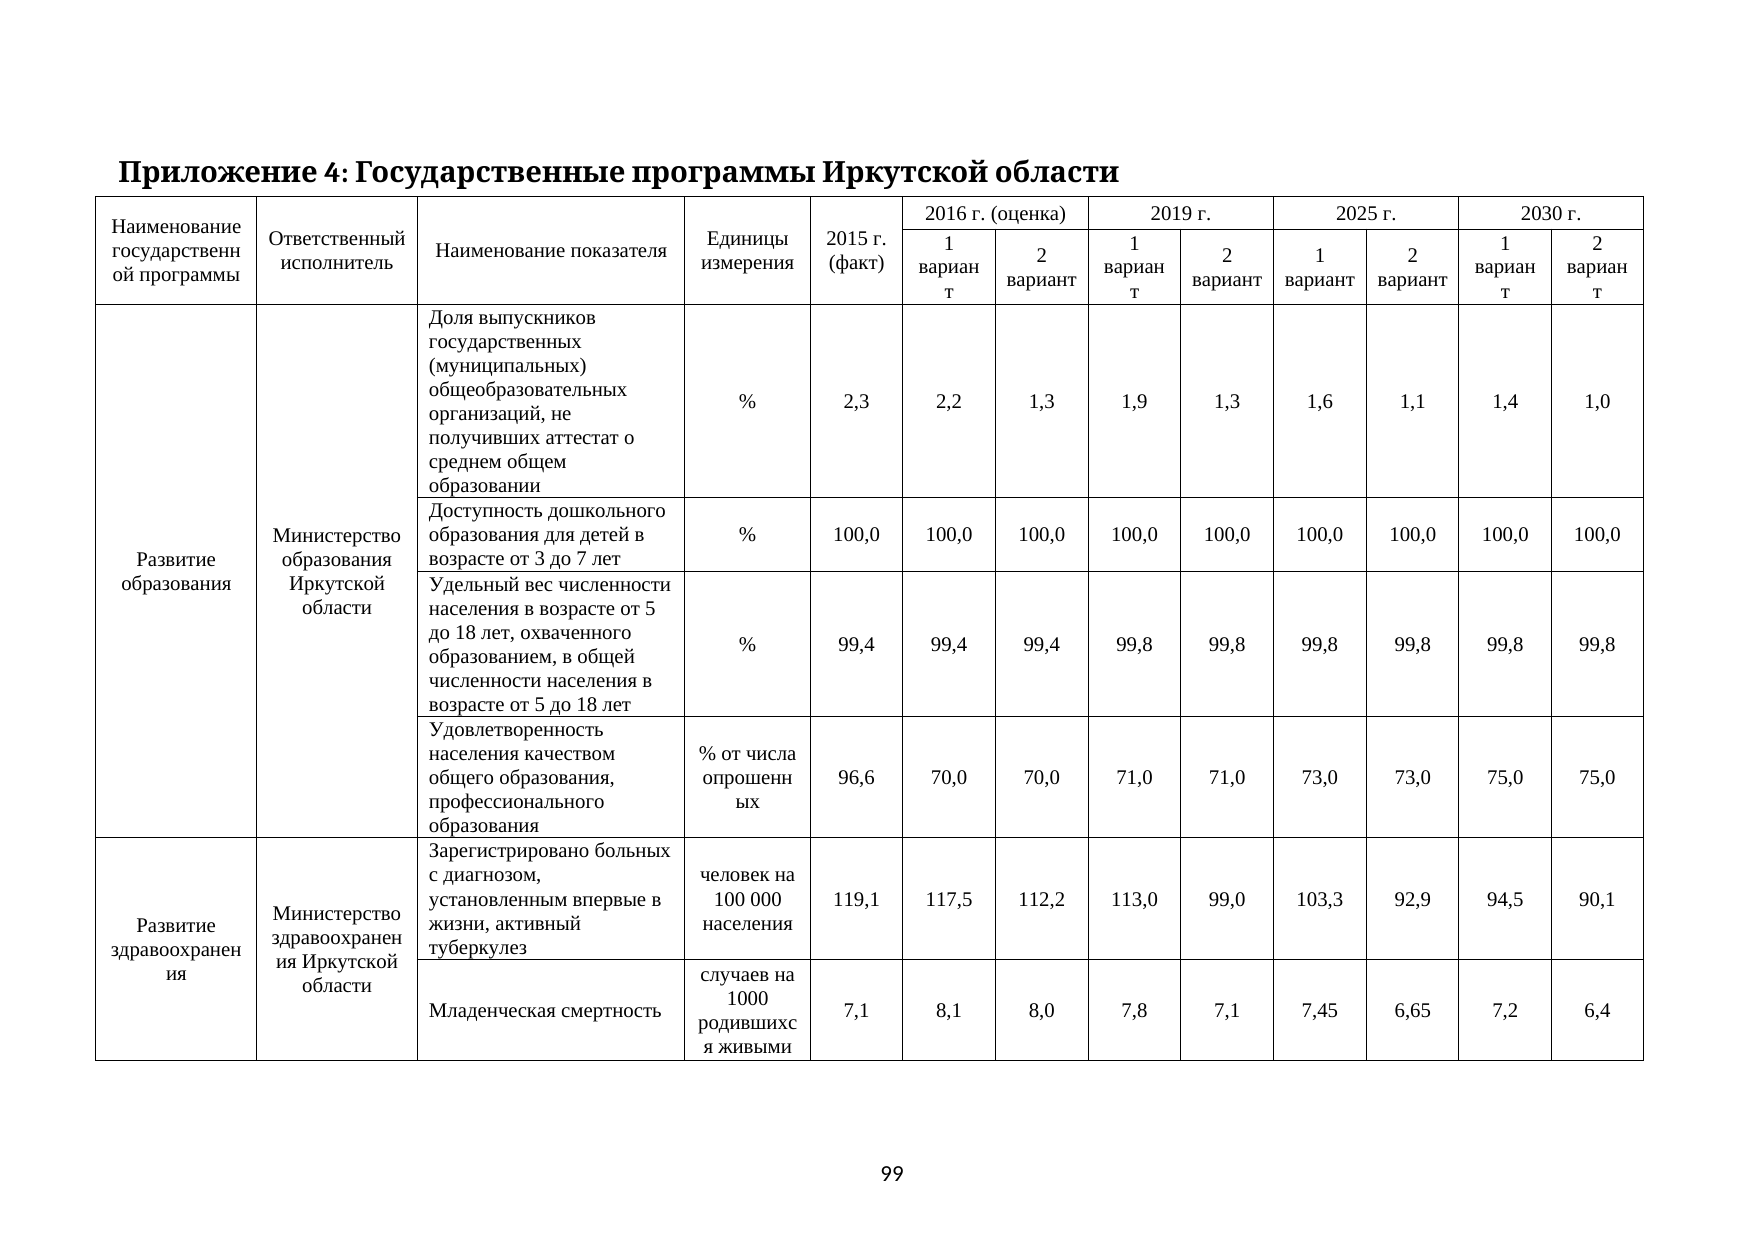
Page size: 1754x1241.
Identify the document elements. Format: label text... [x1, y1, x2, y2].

table_cell 103,3 [1274, 838, 1366, 959]
table_cell 99,0 [1181, 838, 1273, 959]
table_cell 92,9 [1367, 838, 1458, 959]
table_cell Министерство здравоохранения Иркутской области [257, 838, 417, 1060]
table_cell 1 вариант [1459, 230, 1551, 303]
table_cell Удельный вес численности населения в возрасте от 5 до 18 лет, охваченного образованием, в общей численности населения в возрасте от 5 до 18 лет [418, 572, 684, 716]
table_cell 7,2 [1459, 960, 1551, 1060]
table_cell 100,0 [1274, 498, 1366, 571]
table_cell % [685, 305, 810, 497]
table_cell 1,9 [1089, 305, 1180, 497]
table_cell 1,3 [996, 305, 1088, 497]
table_header Наименование государственной программы [96, 197, 256, 303]
table_cell 1,4 [1459, 305, 1551, 497]
table_header 2015 г. (факт) [811, 197, 902, 303]
table_cell 117,5 [903, 838, 995, 959]
table_cell 2 вариант [1181, 230, 1273, 303]
table_cell 1 вариант [1274, 230, 1366, 303]
table_cell 99,4 [811, 572, 902, 716]
table_cell 7,1 [811, 960, 902, 1060]
table_cell 100,0 [903, 498, 995, 571]
table_cell Развитие здравоохранения [96, 838, 256, 1060]
table_cell Министерство образования Иркутской области [257, 305, 417, 837]
table_cell 99,8 [1367, 572, 1458, 716]
table_cell 1 вариант [903, 230, 995, 303]
table_cell Развитие образования [96, 305, 256, 837]
table_header Ответственный исполнитель [257, 197, 417, 303]
table_cell 99,4 [996, 572, 1088, 716]
table_cell 2 вариант [996, 230, 1088, 303]
table_header 2016 г. (оценка) [903, 197, 1088, 228]
table_cell 90,1 [1552, 838, 1643, 959]
table_cell 70,0 [903, 717, 995, 837]
table_cell 94,5 [1459, 838, 1551, 959]
table_cell 6,4 [1552, 960, 1643, 1060]
table_cell 119,1 [811, 838, 902, 959]
table_cell 100,0 [1459, 498, 1551, 571]
table_cell 70,0 [996, 717, 1088, 837]
table_header 2030 г. [1459, 197, 1643, 228]
table_header Наименование показателя [418, 197, 684, 303]
table_cell 112,2 [996, 838, 1088, 959]
table_cell 6,65 [1367, 960, 1458, 1060]
table_cell Зарегистрировано больных с диагнозом, установленным впервые в жизни, активный туберкулез [418, 838, 684, 959]
table_cell человек на 100 000 населения [685, 838, 810, 959]
table_header 2019 г. [1089, 197, 1273, 228]
table_cell Младенческая смертность [418, 960, 684, 1060]
table_cell 8,1 [903, 960, 995, 1060]
table_cell 2,3 [811, 305, 902, 497]
subtitle Приложение 4: Государственные программы Иркутской области [118, 156, 1665, 189]
table_cell 100,0 [1367, 498, 1458, 571]
table_cell Доступность дошкольного образования для детей в возрасте от 3 до 7 лет [418, 498, 684, 571]
table_cell 100,0 [1089, 498, 1180, 571]
table_cell 1 вариант [1089, 230, 1180, 303]
table_cell 100,0 [1552, 498, 1643, 571]
table_cell 7,1 [1181, 960, 1273, 1060]
table_cell 2 вариант [1367, 230, 1458, 303]
table_cell 75,0 [1552, 717, 1643, 837]
table_cell 99,4 [903, 572, 995, 716]
table_cell 75,0 [1459, 717, 1551, 837]
table_cell случаев на 1000 родившихся живыми [685, 960, 810, 1060]
table_cell 71,0 [1181, 717, 1273, 837]
table_cell 1,1 [1367, 305, 1458, 497]
table_cell 1,6 [1274, 305, 1366, 497]
table_cell 7,45 [1274, 960, 1366, 1060]
table_cell 1,3 [1181, 305, 1273, 497]
table_cell Доля выпускников государственных (муниципальных) общеобразовательных организаций, не получивших аттестат о среднем общем образовании [418, 305, 684, 497]
table_cell 73,0 [1367, 717, 1458, 837]
table_cell 99,8 [1459, 572, 1551, 716]
table_cell 100,0 [1181, 498, 1273, 571]
table_cell 113,0 [1089, 838, 1180, 959]
table_cell % [685, 572, 810, 716]
table_cell 8,0 [996, 960, 1088, 1060]
table_cell 100,0 [811, 498, 902, 571]
table_header Единицы измерения [685, 197, 810, 303]
table_cell 73,0 [1274, 717, 1366, 837]
table_cell 99,8 [1552, 572, 1643, 716]
table_cell 96,6 [811, 717, 902, 837]
table_cell 2 вариант [1552, 230, 1643, 303]
table_cell 7,8 [1089, 960, 1180, 1060]
table_cell % от числа опрошенных [685, 717, 810, 837]
table_cell 2,2 [903, 305, 995, 497]
table_cell 100,0 [996, 498, 1088, 571]
table_cell 99,8 [1181, 572, 1273, 716]
table_cell 71,0 [1089, 717, 1180, 837]
table_cell 99,8 [1089, 572, 1180, 716]
table_header 2025 г. [1274, 197, 1458, 228]
table_cell Удовлетворенность населения качеством общего образования, профессионального образования [418, 717, 684, 837]
table_cell 99,8 [1274, 572, 1366, 716]
table_cell % [685, 498, 810, 571]
table_cell 1,0 [1552, 305, 1643, 497]
